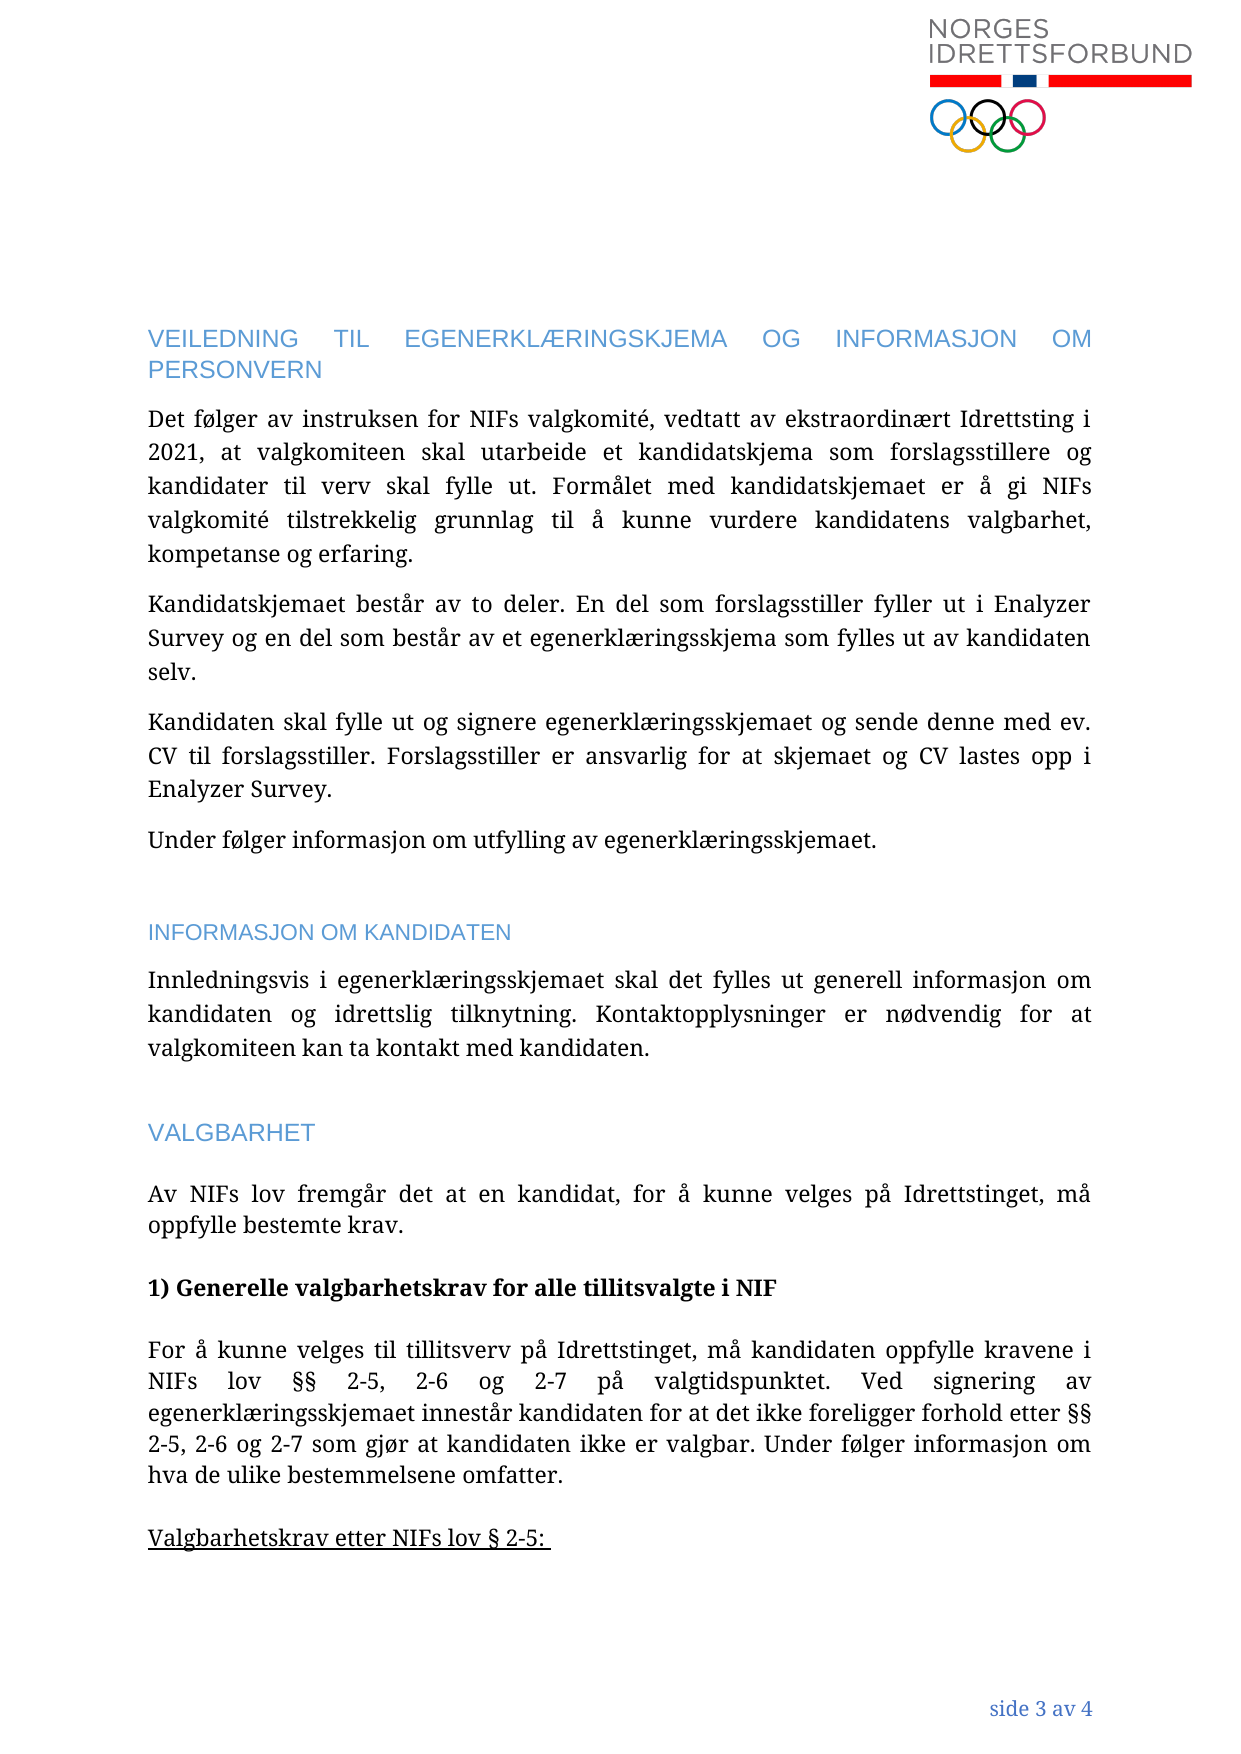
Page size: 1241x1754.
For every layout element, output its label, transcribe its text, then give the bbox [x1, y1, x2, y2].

picture [927, 16, 1194, 155]
text Valgbarhetskrav etter NIFs lov § 2-5: [148, 1521, 1093, 1553]
text 1) Generelle valgbarhetskrav for alle tillitsvalgte i NIF [148, 1271, 1093, 1303]
text For å kunne velges til tillitsverv på Idrettstinget, må kandidaten oppfylle kravene i NIFs lov §§ 2-5, 2-6 og 2-7 på valgtidspunktet. Ved signering av egenerklæringsskjemaet innestår kandidaten for at det ikke foreligger forhold etter §§ 2-5, 2-6 og 2-7 som gjør at kandidaten ikke er valgbar. Under følger informasjon om hva de ulike bestemmelsene omfatter. [148, 1334, 1093, 1490]
text Innledningsvis i egenerklæringsskjemaet skal det fylles ut generell informasjon om kandidaten og idrettslig tilknytning. Kontaktopplysninger er nødvendig for at valgkomiteen kan ta kontakt med kandidaten. [148, 964, 1093, 1063]
text Av NIFs lov fremgår det at en kandidat, for å kunne velges på Idrettstinget, må oppfylle bestemte krav. [148, 1178, 1093, 1240]
text Det følger av instruksen for NIFs valgkomité, vedtatt av ekstraordinært Idrettsting i 2021, at valgkomiteen skal utarbeide et kandidatskjema som forslagsstillere og kandidater til verv skal fylle ut. Formålet med kandidatskjemaet er å gi NIFs valgkomité tilstrekkelig grunnlag til å kunne vurdere kandidatens valgbarhet, kompetanse og erfaring. [148, 402, 1093, 569]
text INFORMASJON OM KANDIDATEN [148, 919, 1093, 946]
text VEILEDNING TIL EGENERKLÆRINGSKJEMA OG INFORMASJON OM PERSONVERN [148, 324, 1093, 383]
text Kandidaten skal fylle ut og signere egenerklæringsskjemaet og sende denne med ev. CV til forslagsstiller. Forslagsstiller er ansvarlig for at skjemaet og CV lastes opp i Enalyzer Survey. [148, 706, 1093, 804]
text Under følger informasjon om utfylling av egenerklæringsskjemaet. [148, 824, 1093, 855]
text Kandidatskjemaet består av to deler. En del som forslagsstiller fyller ut i Enalyzer Survey og en del som består av et egenerklæringsskjema som fylles ut av kandidaten selv. [148, 588, 1093, 687]
text VALGBARHET [148, 1118, 1093, 1146]
